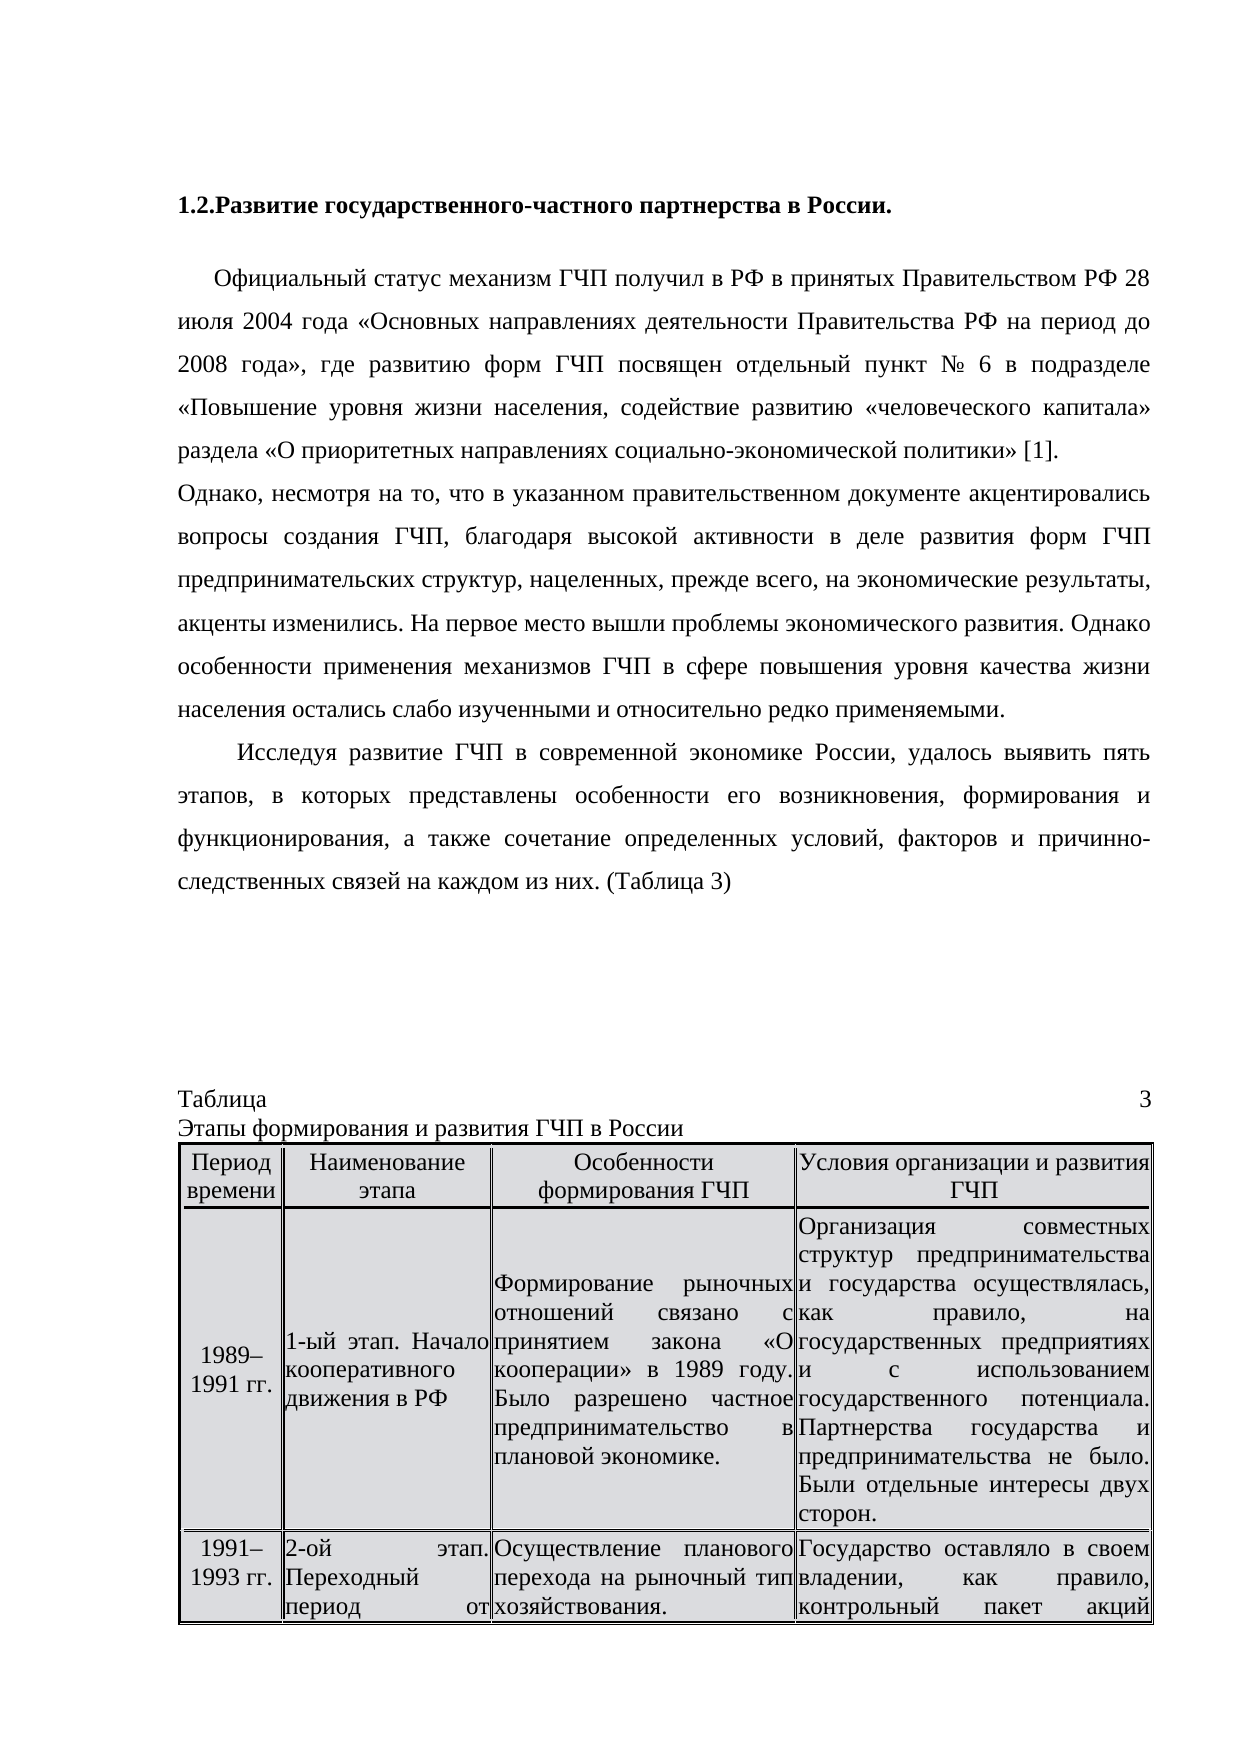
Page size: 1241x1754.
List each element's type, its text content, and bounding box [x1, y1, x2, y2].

table_header Условия организации и развития ГЧП [796, 1145, 1151, 1206]
table_cell 1991–1993 гг. [181, 1529, 283, 1621]
table_cell Формирование рыночных отношений связано с принятием закона «О кооперации» в 1989 году. Было разрешено частное предпринимательство в плановой экономике. [493, 1209, 794, 1528]
table_cell 1989–1991 гг. [181, 1206, 281, 1528]
text Таблица 3 Этапы формирования и развития ГЧП в России [177, 1084, 1152, 1142]
table_header Наименование этапа [283, 1145, 492, 1206]
table_header Особенности формирования ГЧП [492, 1145, 796, 1206]
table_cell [796, 1529, 1151, 1621]
text Однако, несмотря на то, что в указанном правительственном документе акцентировались вопросы создания ГЧП, благодаря высокой активности в деле развития форм ГЧП предпринимательских структур, нацеленных, прежде всего, на экономические результаты, акценты изменились. На первое место вышли проблемы экономического развития. Однако особенности применения механизмов ГЧП в сфере повышения уровня качества жизни населения остались слабо изученными и относительно редко применяемыми. [177, 478, 1152, 723]
table_cell Организация совместных структур предпринимательства и государства осуществлялась, как правило, на государственных предприятиях и с использованием государственного потенциала. Партнерства государства и предпринимательства не было. Были отдельные интересы двух сторон. [797, 1206, 1151, 1528]
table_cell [283, 1532, 492, 1621]
text 1.2.Развитие государственного-частного партнерства в России. [177, 190, 1152, 219]
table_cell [492, 1532, 796, 1621]
text Исследуя развитие ГЧП в современной экономике России, удалось выявить пять этапов, в которых представлены особенности его возникновения, формирования и функционирования, а также сочетание определенных условий, факторов и причинно-следственных связей на каждом из них. (Таблица 3) [177, 737, 1152, 895]
table_cell 1-ый этап. Начало кооперативного движения в РФ [285, 1209, 490, 1528]
table_header Период времени [181, 1144, 283, 1206]
text Официальный статус механизм ГЧП получил в РФ в принятых Правительством РФ 28 июля 2004 года «Основных направлениях деятельности Правительства РФ на период до 2008 года», где развитию форм ГЧП посвящен отдельный пункт № 6 в подразделе «Повышение уровня жизни населения, содействие развитию «человеческого капитала» раздела «О приоритетных направлениях социально-экономической политики» [1]. [177, 263, 1152, 464]
